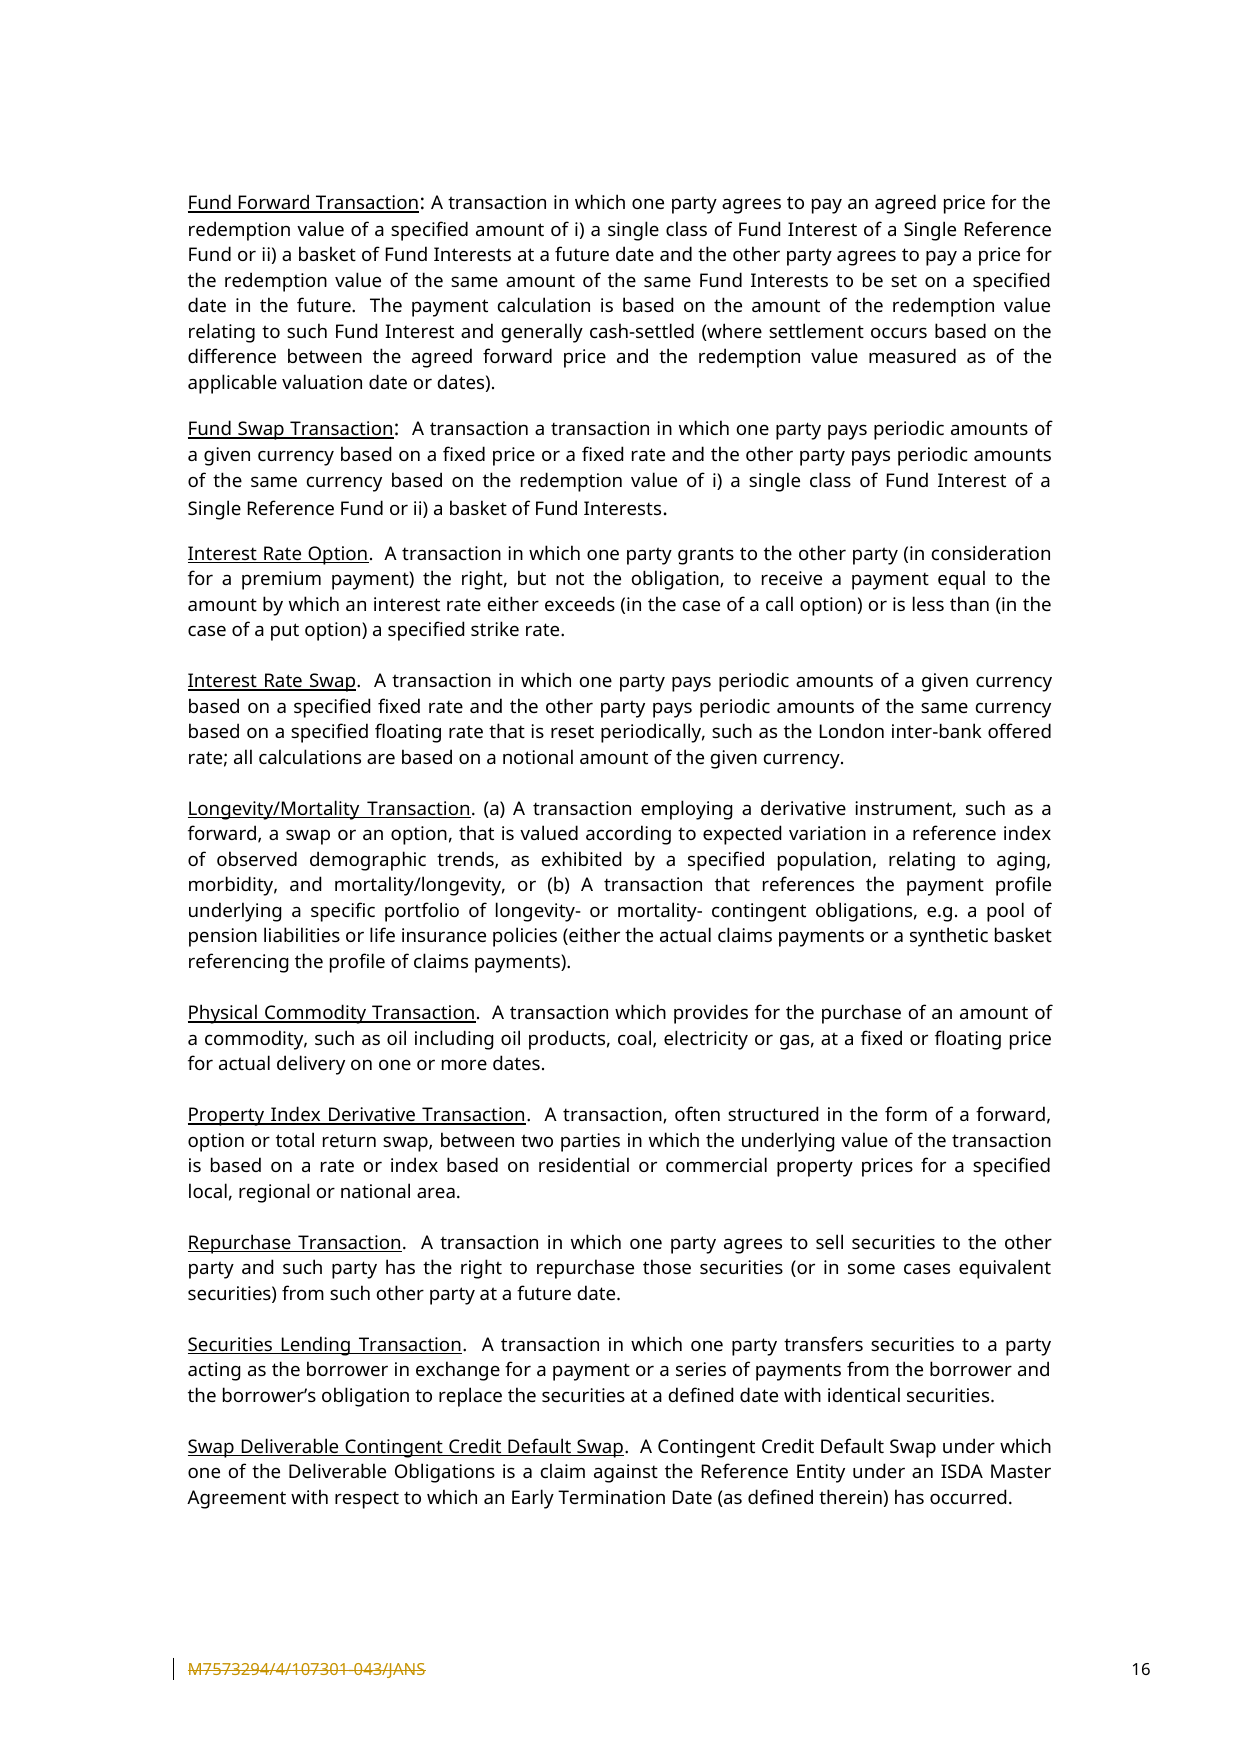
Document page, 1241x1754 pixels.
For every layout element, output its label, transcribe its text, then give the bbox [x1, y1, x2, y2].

text Interest Rate Swap. A transaction in which one party pays periodic amounts of a given currency based on a specified fixed rate and the other party pays periodic amounts of the same currency based on a specified floating rate that is reset periodically, such as the London inter-bank offered rate; all calculations are based on a notional amount of the given currency. [187, 668, 1053, 770]
text Fund Swap Transaction: A transaction a transaction in which one party pays periodic amounts of a given currency based on a fixed price or a fixed rate and the other party pays periodic amounts of the same currency based on the redemption value of i) a single class of Fund Interest of a Single Reference Fund or ii) a basket of Fund Interests. [187, 413, 1053, 521]
text Repurchase Transaction. A transaction in which one party agrees to sell securities to the other party and such party has the right to repurchase those securities (or in some cases equivalent securities) from such other party at a future date. [187, 1229, 1053, 1306]
text Securities Lending Transaction. A transaction in which one party transfers securities to a party acting as the borrower in exchange for a payment or a series of payments from the borrower and the borrower’s obligation to replace the securities at a defined date with identical securities. [187, 1331, 1053, 1408]
text Property Index Derivative Transaction. A transaction, often structured in the form of a forward, option or total return swap, between two parties in which the underlying value of the transaction is based on a rate or index based on residential or commercial property prices for a specified local, regional or national area. [187, 1101, 1053, 1203]
text Swap Deliverable Contingent Credit Default Swap. A Contingent Credit Default Swap under which one of the Deliverable Obligations is a claim against the Reference Entity under an ISDA Master Agreement with respect to which an Early Termination Date (as defined therein) has occurred. [187, 1433, 1053, 1510]
text Physical Commodity Transaction. A transaction which provides for the purchase of an amount of a commodity, such as oil including oil products, coal, electricity or gas, at a fixed or floating price for actual delivery on one or more dates. [187, 999, 1053, 1076]
text Fund Forward Transaction: A transaction in which one party agrees to pay an agreed price for the redemption value of a specified amount of i) a single class of Fund Interest of a Single Reference Fund or ii) a basket of Fund Interests at a future date and the other party agrees to pay a price for the redemption value of the same amount of the same Fund Interests to be set on a specified date in the future. The payment calculation is based on the amount of the redemption value relating to such Fund Interest and generally cash-settled (where settlement occurs based on the difference between the agreed forward price and the redemption value measured as of the applicable valuation date or dates). [187, 187, 1053, 394]
text Interest Rate Option. A transaction in which one party grants to the other party (in consideration for a premium payment) the right, but not the obligation, to receive a payment equal to the amount by which an interest rate either exceeds (in the case of a call option) or is less than (in the case of a put option) a specified strike rate. [187, 540, 1053, 642]
text Longevity/Mortality Transaction. (a) A transaction employing a derivative instrument, such as a forward, a swap or an option, that is valued according to expected variation in a reference index of observed demographic trends, as exhibited by a specified population, relating to aging, morbidity, and mortality/longevity, or (b) A transaction that references the payment profile underlying a specific portfolio of longevity- or mortality- contingent obligations, e.g. a pool of pension liabilities or life insurance policies (either the actual claims payments or a synthetic basket referencing the profile of claims payments). [187, 795, 1053, 974]
